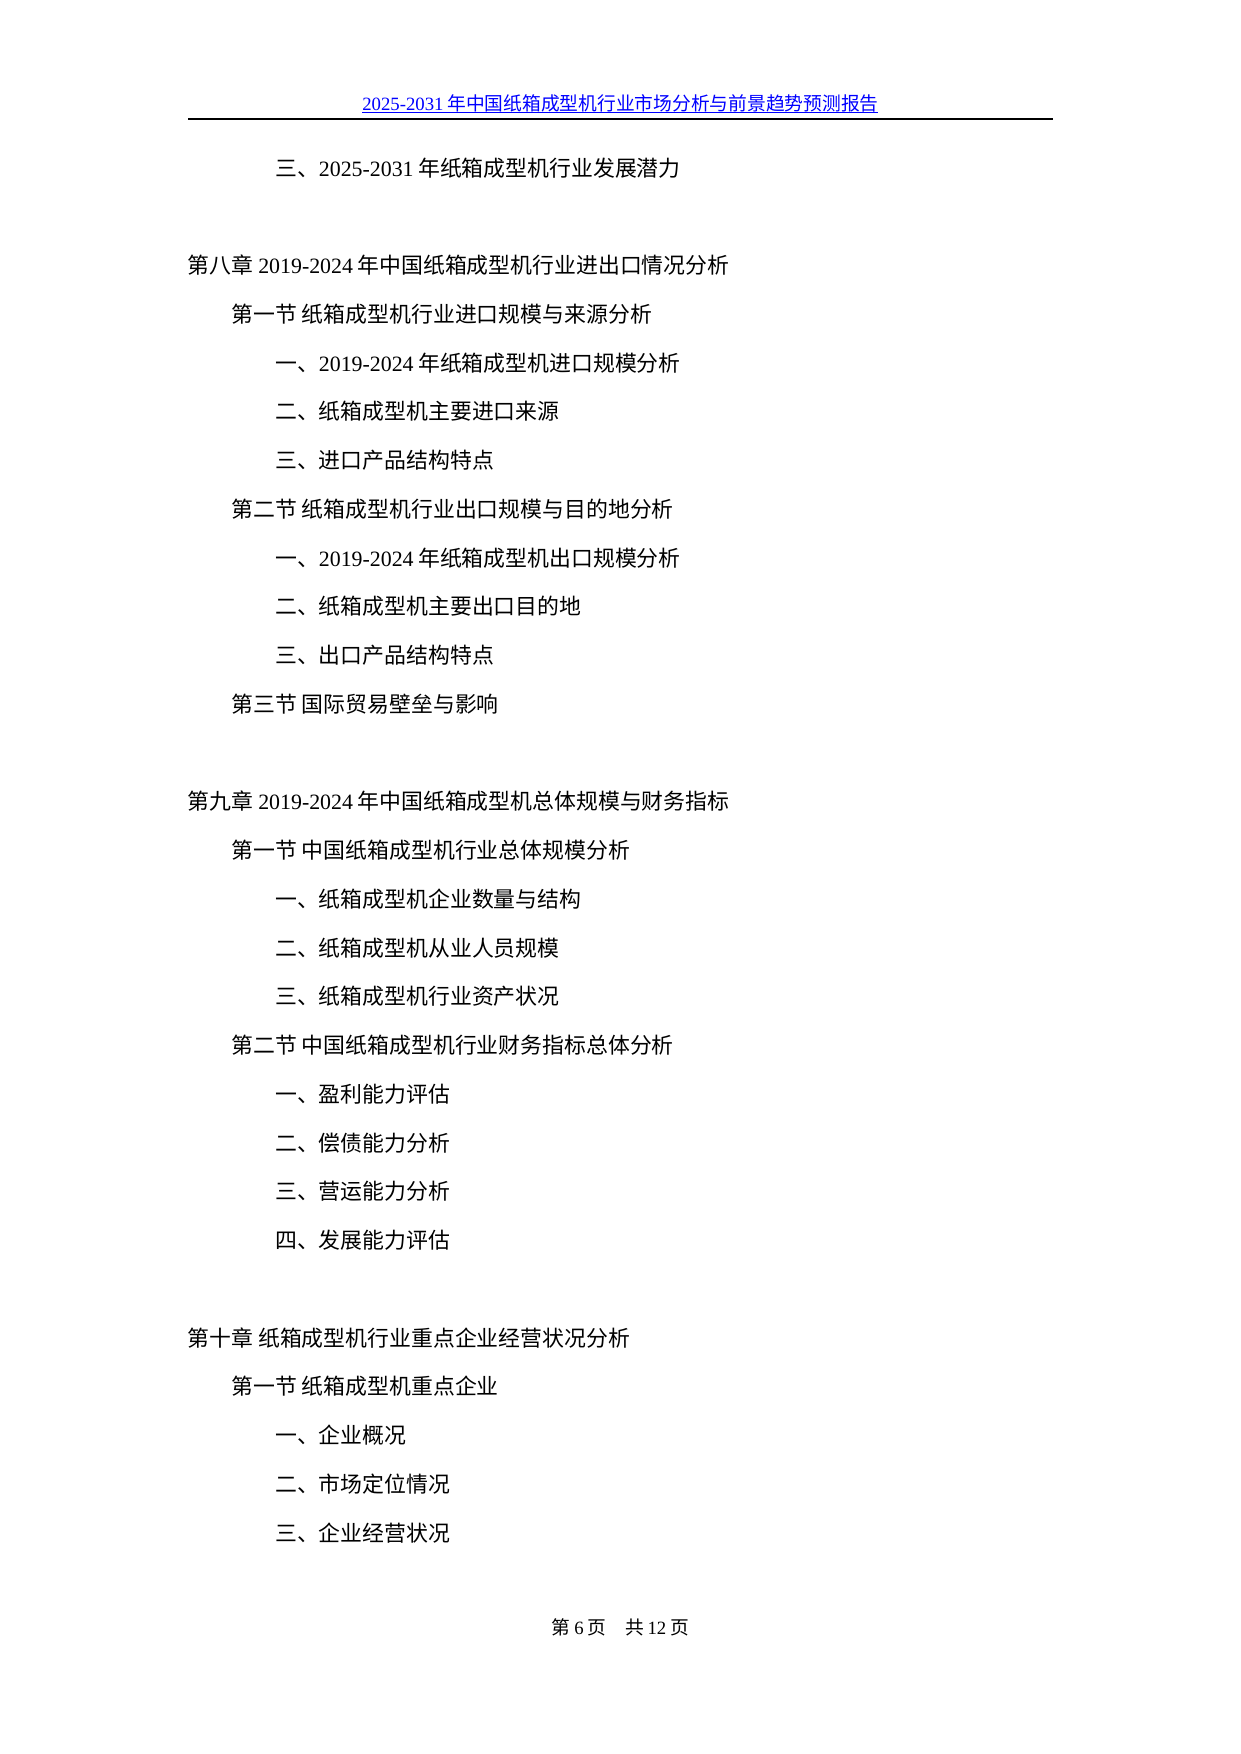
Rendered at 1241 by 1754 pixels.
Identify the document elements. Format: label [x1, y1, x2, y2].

text [187, 150, 1053, 1548]
